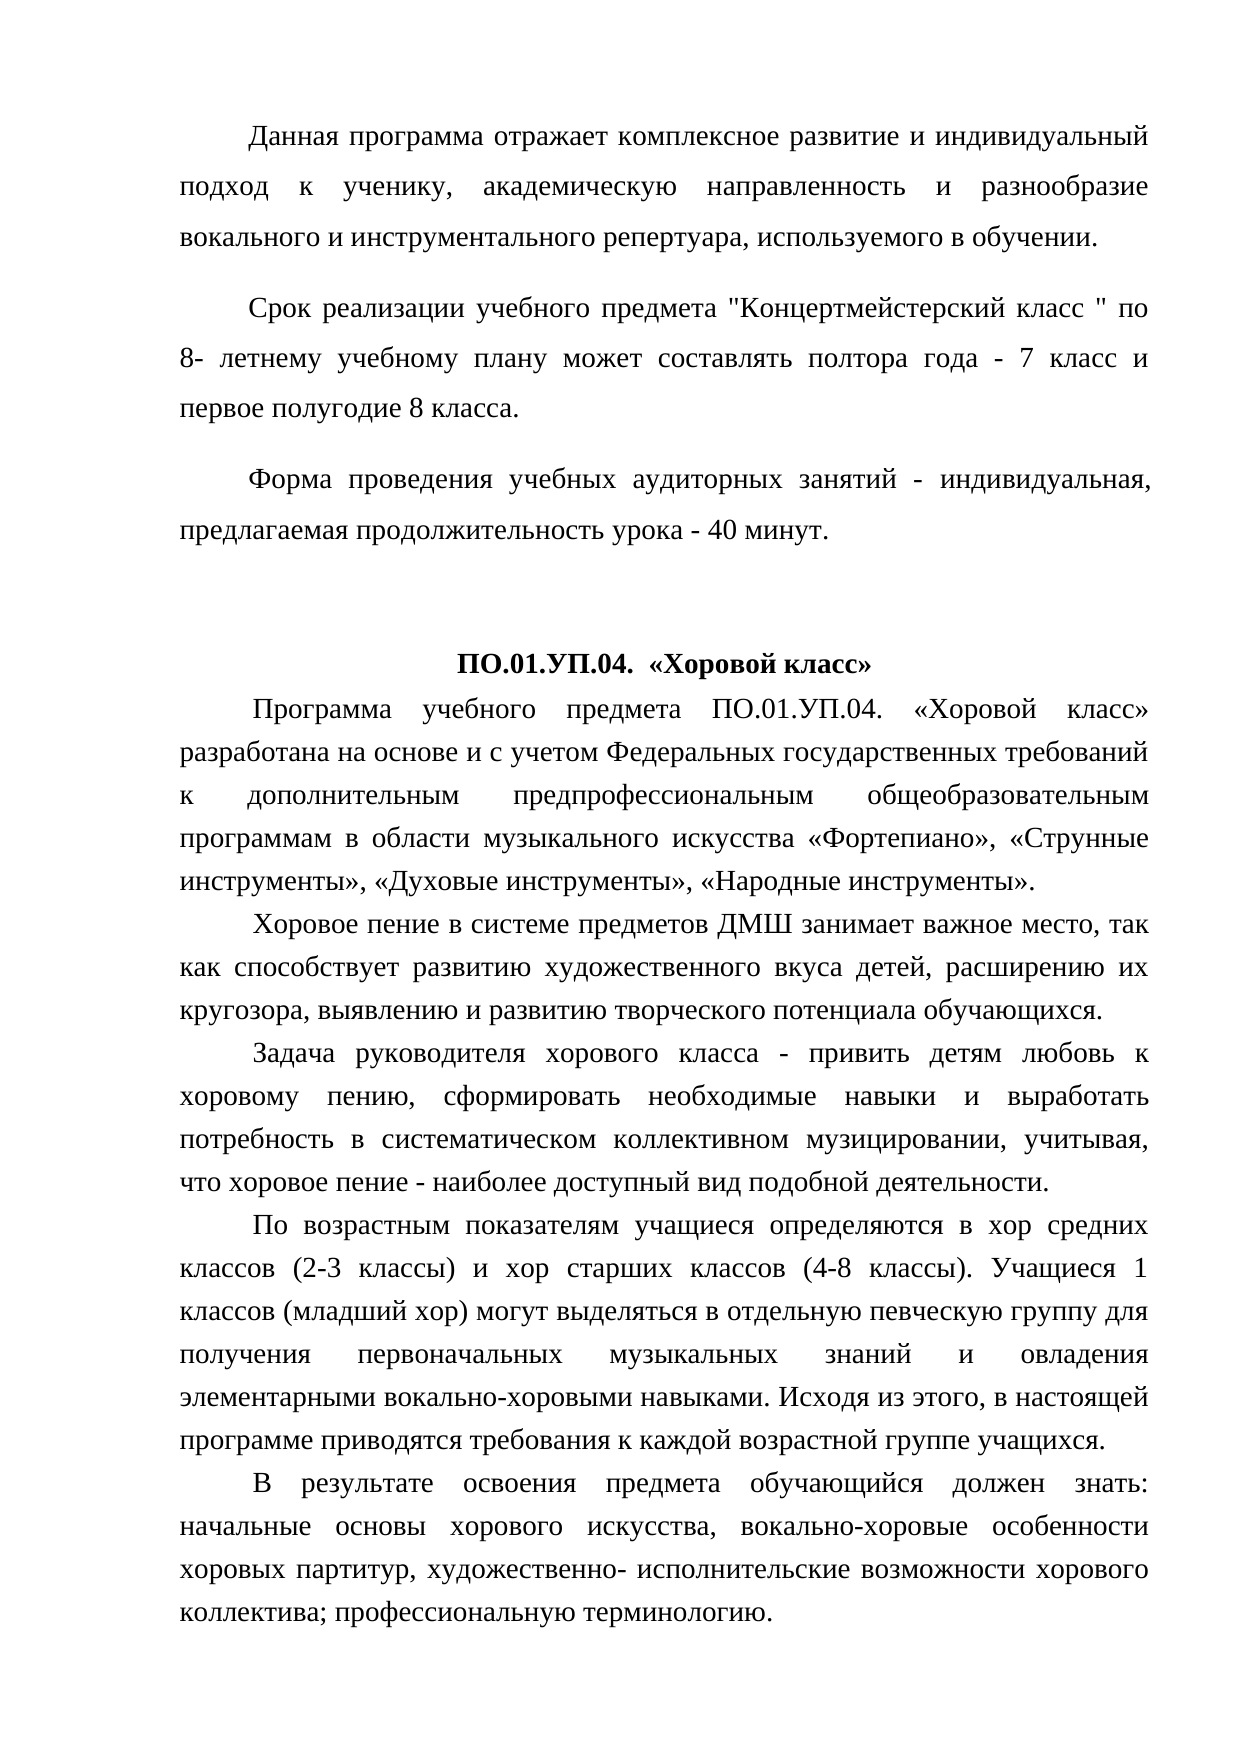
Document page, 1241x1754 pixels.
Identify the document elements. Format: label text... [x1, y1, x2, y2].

text Хоровое пение в системе предметов ДМШ занимает важное место, так как способствует развитию художественного вкуса детей, расширению их кругозора, выявлению и развитию творческого потенциала обучающихся. [179, 899, 1149, 1028]
text Задача руководителя хорового класса - привить детям любовь к хоровому пению, сформировать необходимые навыки и выработать потребность в систематическом коллективном музицировании, учитывая, что хоровое пение - наиболее доступный вид подобной деятельности. [179, 1028, 1149, 1200]
text Срок реализации учебного предмета "Концертмейстерский класс " по 8- летнему учебному плану может составлять полтора года - 7 класс и первое полугодие 8 класса. [179, 290, 1149, 424]
text В результате освоения предмета обучающийся должен знать: начальные основы хорового искусства, вокально-хоровые особенности хоровых партитур, художественно- исполнительские возможности хорового коллектива; профессиональную терминологию. [179, 1458, 1149, 1630]
text По возрастным показателям учащиеся определяются в хор средних классов (2-3 классы) и хор старших классов (4-8 классы). Учащиеся 1 классов (младший хор) могут выделяться в отдельную певческую группу для получения первоначальных музыкальных знаний и овладения элементарными вокально-хоровыми навыками. Исходя из этого, в настоящей программе приводятся требования к каждой возрастной группе учащихся. [179, 1200, 1149, 1458]
text Данная программа отражает комплексное развитие и индивидуальный подход к ученику, академическую направленность и разнообразие вокального и инструментального репертуара, используемого в обучении. [179, 118, 1149, 252]
text Программа учебного предмета ПО.01.УП.04. «Хоровой класс» разработана на основе и с учетом Федеральных государственных требований к дополнительным предпрофессиональным общеобразовательным программам в области музыкального искусства «Фортепиано», «Струнные инструменты», «Духовые инструменты», «Народные инструменты». [179, 684, 1149, 899]
text ПО.01.УП.04. «Хоровой класс» [177, 633, 1152, 684]
text Форма проведения учебных аудиторных занятий - индивидуальная, предлагаемая продолжительность урока - 40 минут. [179, 462, 1152, 546]
